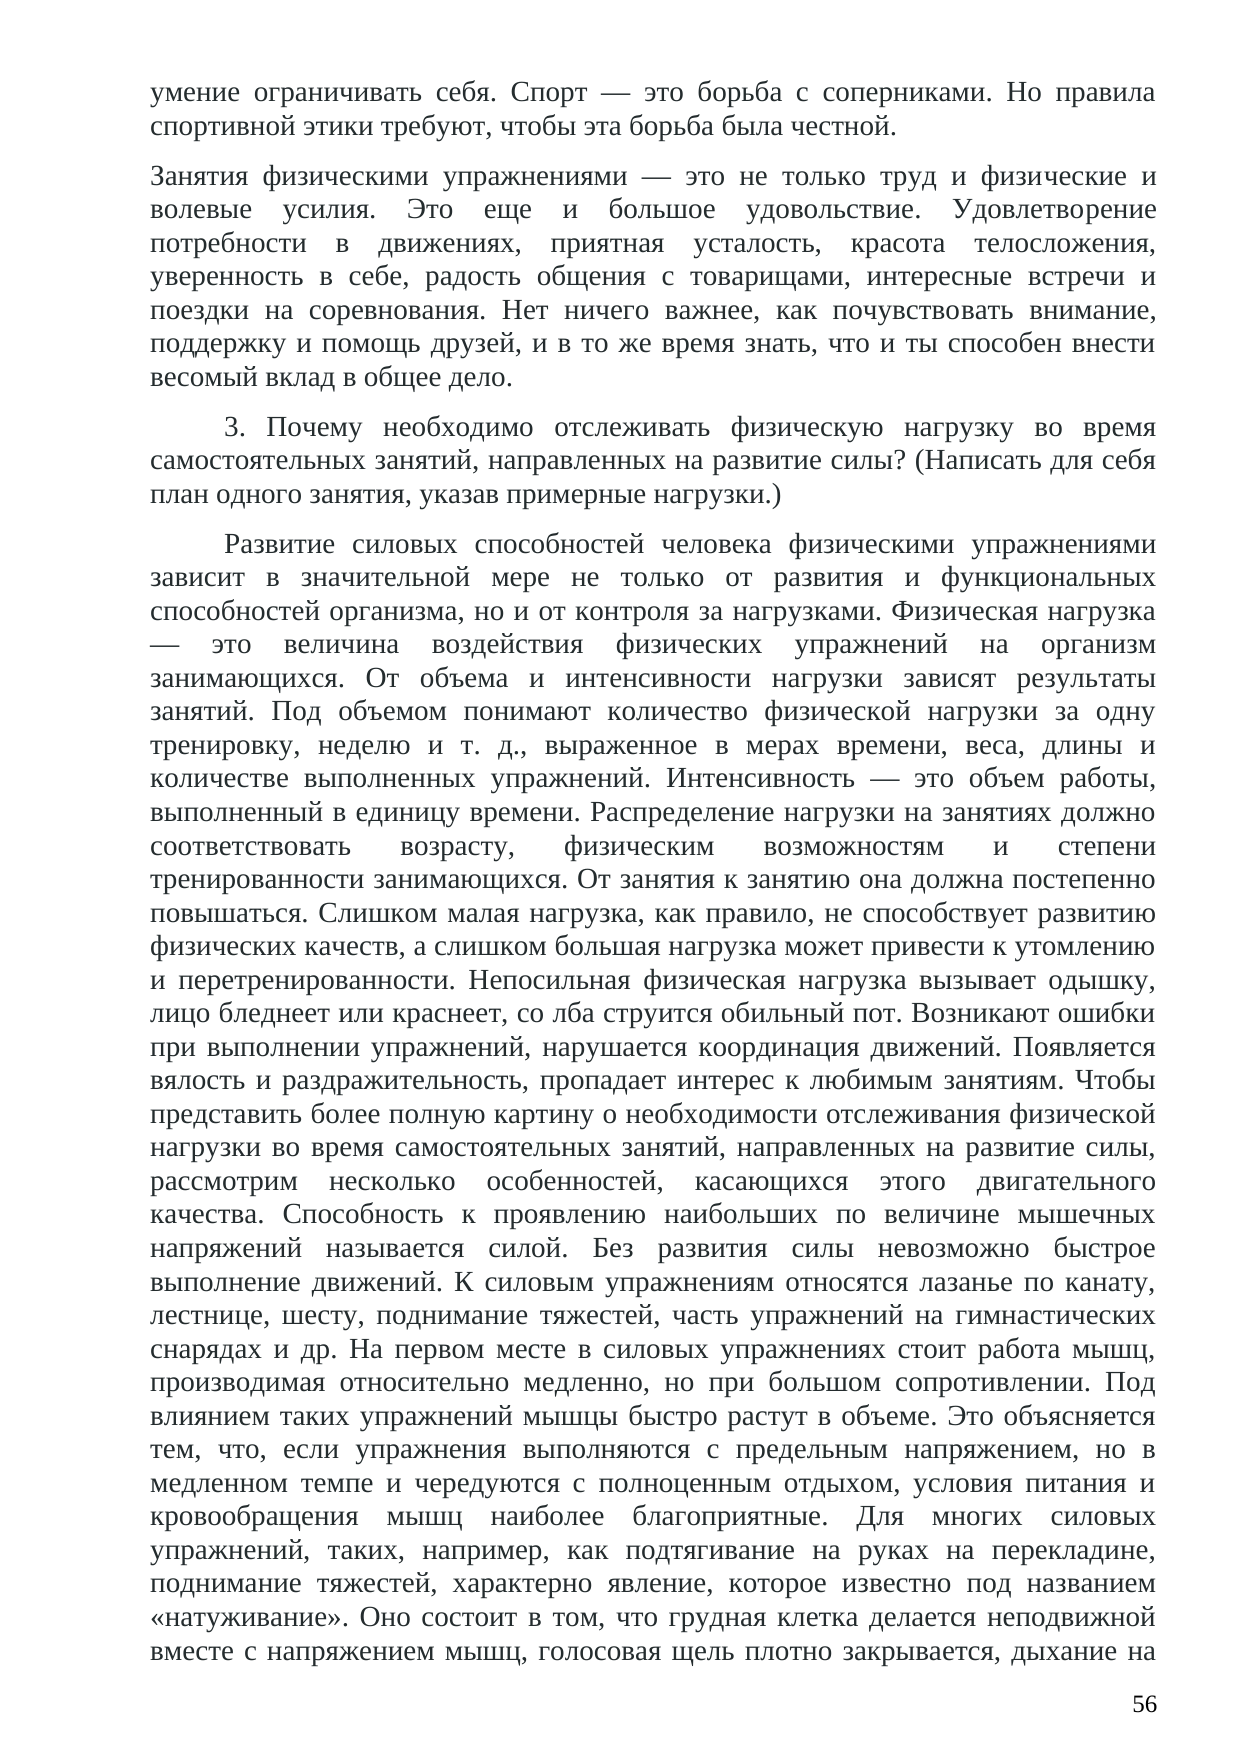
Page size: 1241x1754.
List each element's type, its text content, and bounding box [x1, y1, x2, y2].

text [150, 74, 1157, 141]
text 3. Почему необходимо отслеживать физическую нагрузку во время самостоятельных занятий, направленных на развитие силы? (Написать для себя план одного занятия, указав примерные нагрузки.) [150, 409, 1157, 509]
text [150, 526, 1157, 1666]
text Занятия физическими упражнениями — это не только труд и физические и волевые усилия. Это еще и большое удовольствие. Удовлетворение потребности в движениях, приятная усталость, красота телосложения, уверенность в себе, радость общения с товарищами, интересные встречи и поездки на соревнования. Нет ничего важнее, как почувствовать внимание, поддержку и помощь друзей, и в то же время знать, что и ты способен внести весомый вклад в общее дело. [150, 158, 1157, 392]
